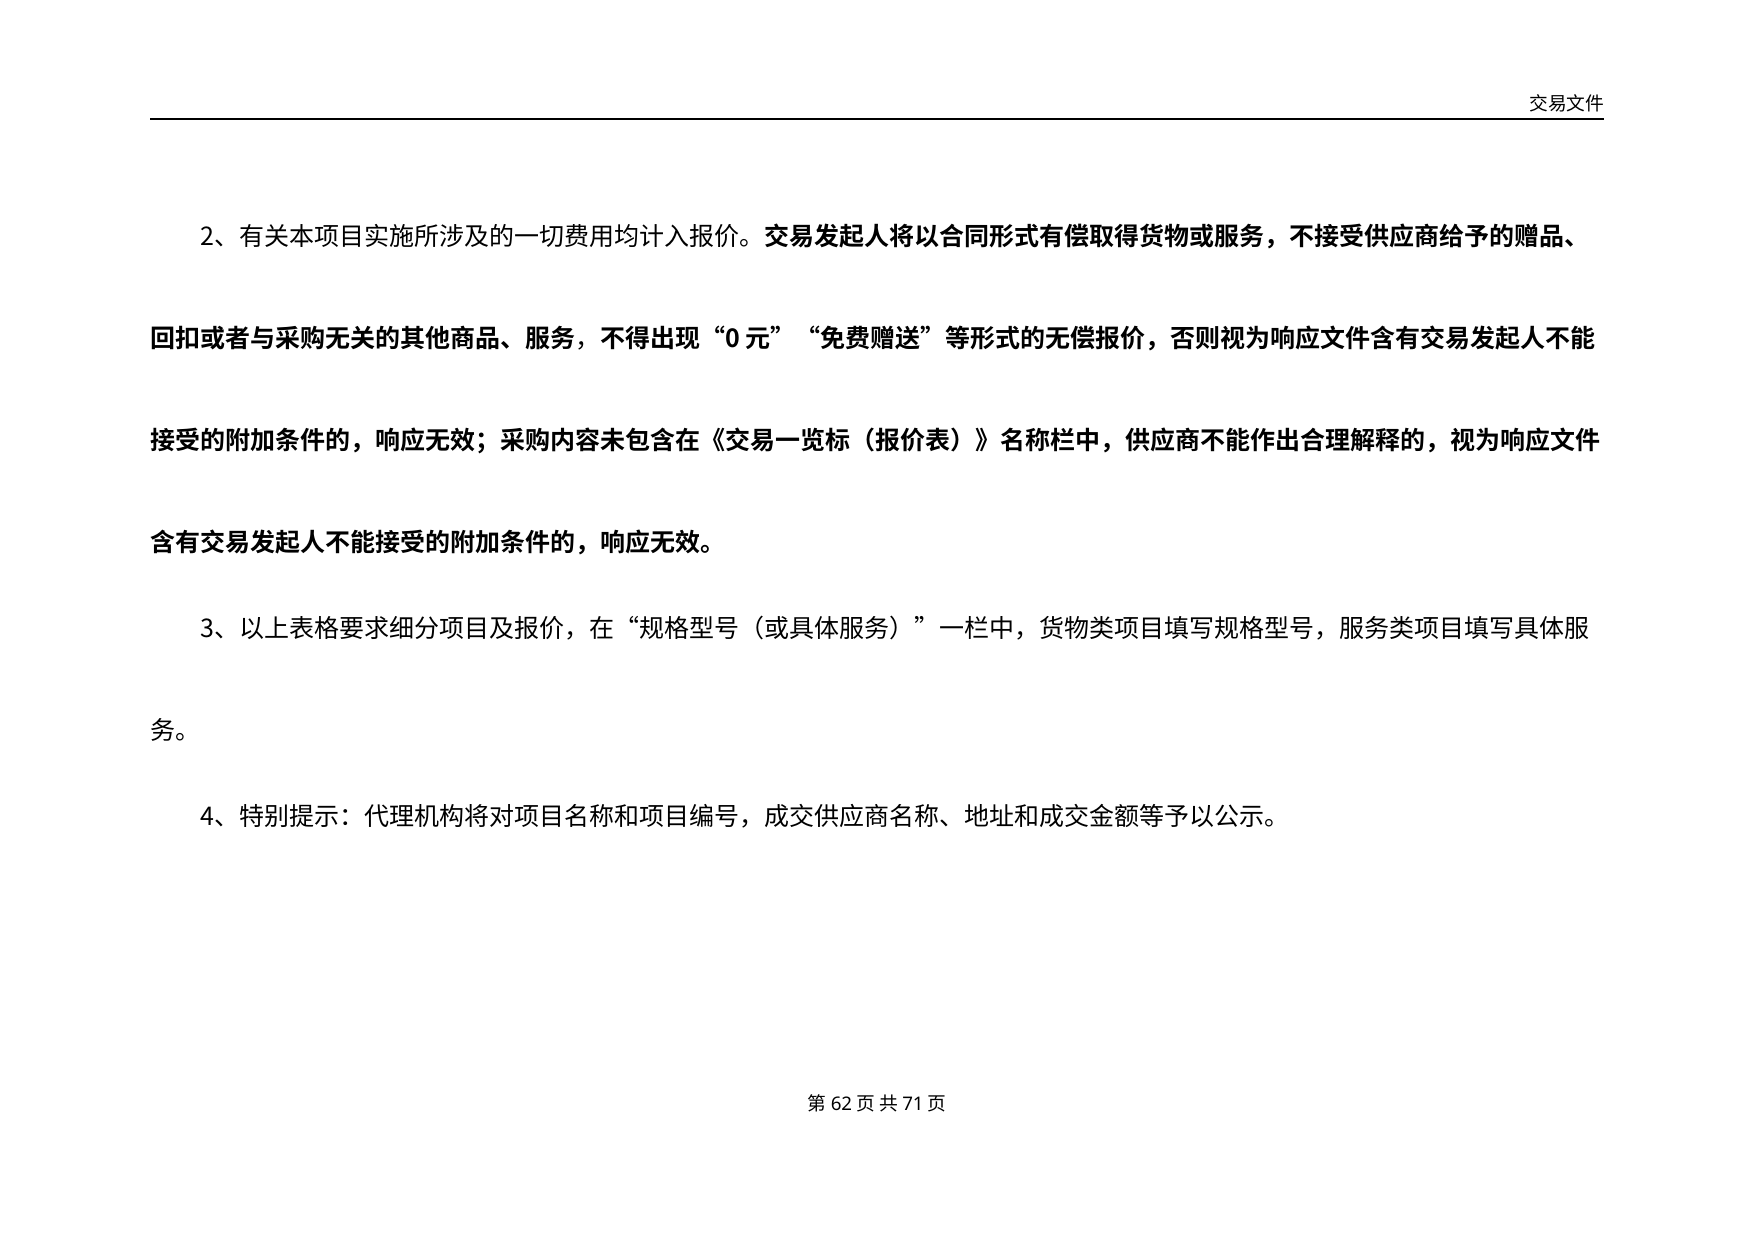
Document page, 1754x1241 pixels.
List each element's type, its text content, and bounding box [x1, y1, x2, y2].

text 4、特别提示：代理机构将对项目名称和项目编号，成交供应商名称、地址和成交金额等予以公示。 [150, 780, 1604, 848]
text 3、以上表格要求细分项目及报价，在“规格型号（或具体服务）”一栏中，货物类项目填写规格型号，服务类项目填写具体服务。 [150, 592, 1604, 762]
text 2、有关本项目实施所涉及的一切费用均计入报价。交易发起人将以合同形式有偿取得货物或服务，不接受供应商给予的赠品、回扣或者与采购无关的其他商品、服务，不得出现“0元”“免费赠送”等形式的无偿报价，否则视为响应文件含有交易发起人不能接受的附加条件的，响应无效；采购内容未包含在《交易一览标（报价表）》名称栏中，供应商不能作出合理解释的，视为响应文件含有交易发起人不能接受的附加条件的，响应无效。 [150, 201, 1604, 574]
